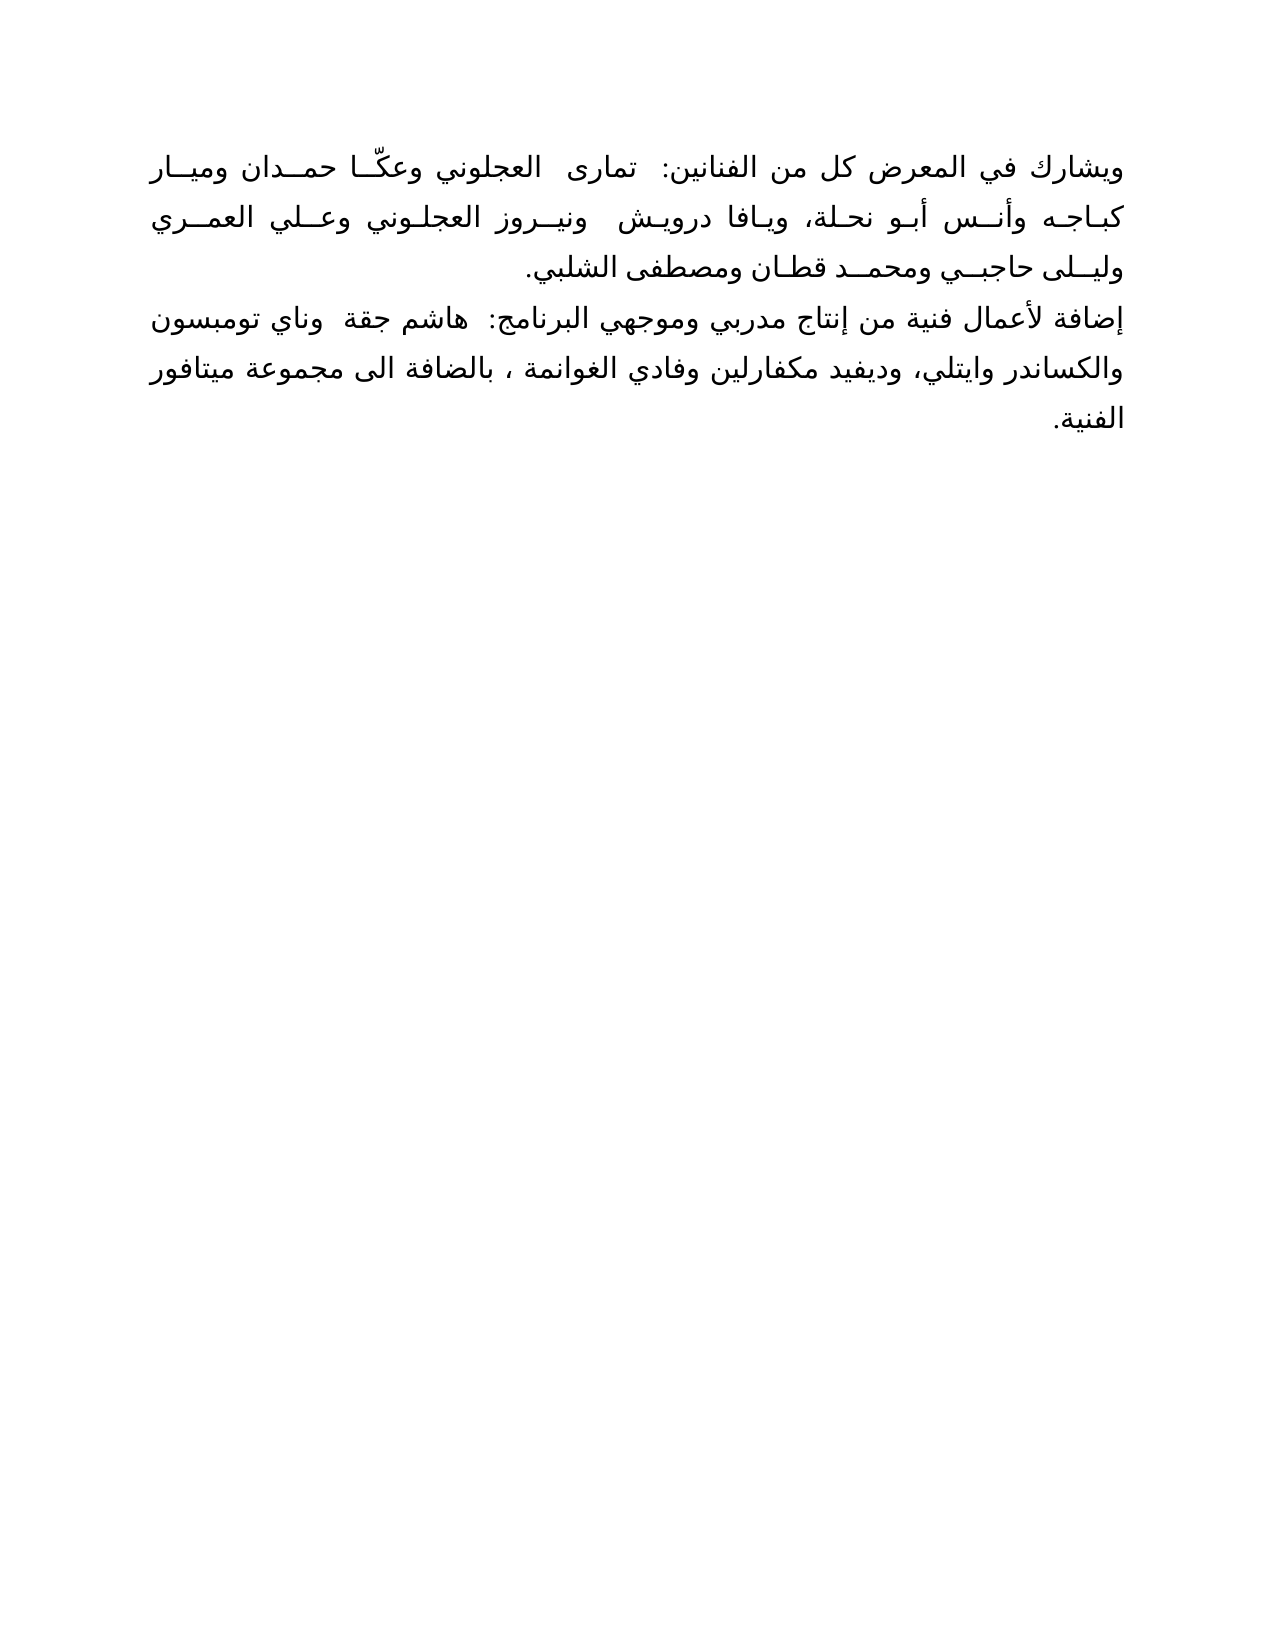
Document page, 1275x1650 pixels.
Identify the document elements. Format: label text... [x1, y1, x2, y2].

text إضافة لأعمال فنية من إنتاج مدربي وموجهي البرنامج: هاشم جقة وناي تومبسون والكساندر وايتلي، وديفيد مكفارلين وفادي الغوانمة ، بالضافة الى مجموعة ميتافور الفنية. [150, 301, 1125, 435]
text ويشارك في المعرض كل من الفنانين: تمارى العجلوني وعكّــا حمــدان وميــار كبـاجـه وأنــس أبـو نحـلة، ويـافا درويـش ونيــروز العجلـوني وعــلي العمــري وليــلى حاجبــي ومحمــد قطـان ومصطفى الشلبي. [150, 150, 1125, 284]
